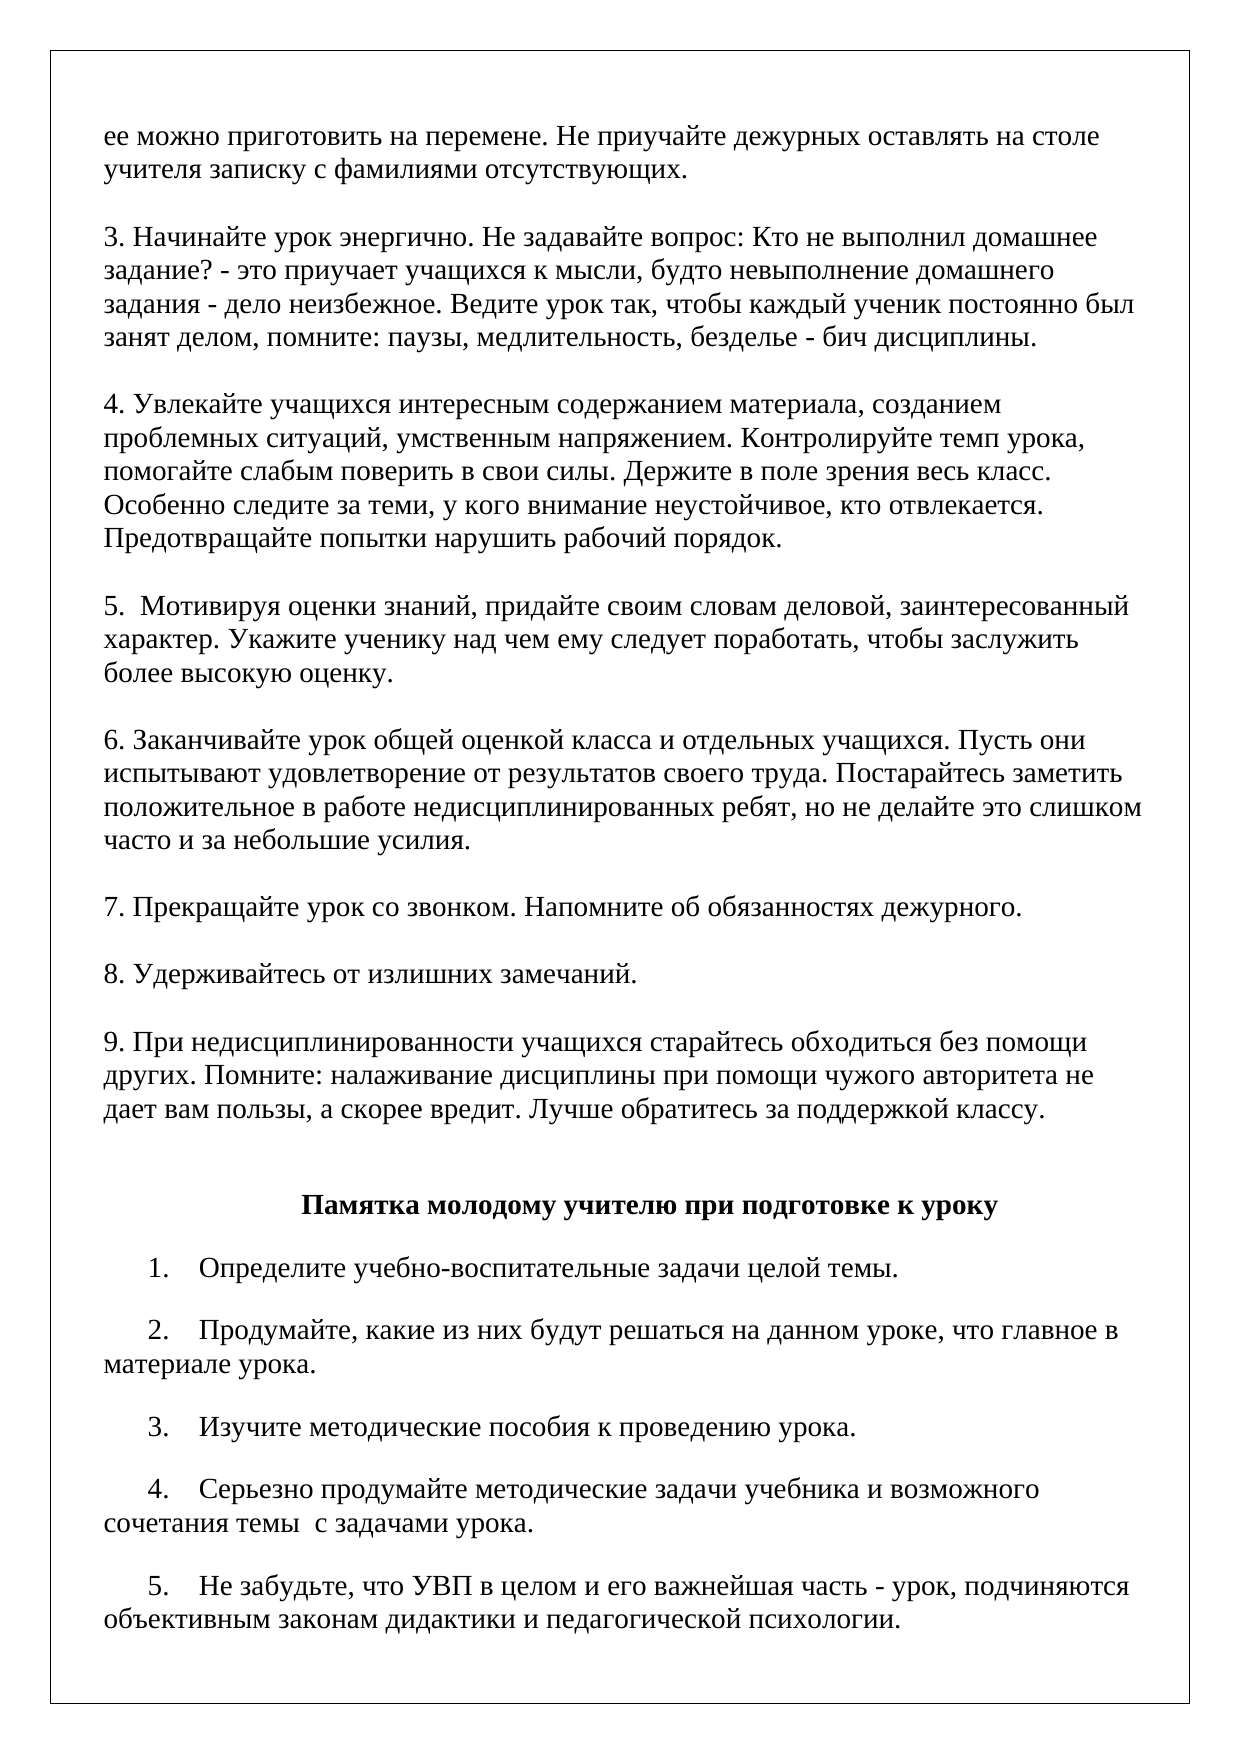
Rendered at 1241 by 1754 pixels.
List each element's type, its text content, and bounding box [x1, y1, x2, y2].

text 2. Продумайте, какие из них будут решаться на данном уроке, что главное в материале урока. [103, 1312, 1152, 1379]
text Памятка молодому учителю при подготовке к уроку [103, 1187, 1152, 1221]
text 3. Изучите методические пособия к проведению урока. [103, 1409, 1152, 1442]
text 1. Определите учебно-воспитательные задачи целой темы. [103, 1250, 1152, 1283]
text 4. Серьезно продумайте методические задачи учебника и возможного сочетания темы с задачами урока. [103, 1471, 1152, 1538]
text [103, 118, 1152, 1124]
text 5. Не забудьте, что УВП в целом и его важнейшая часть - урок, подчиняются объективным законам дидактики и педагогической психологии. [103, 1568, 1152, 1635]
